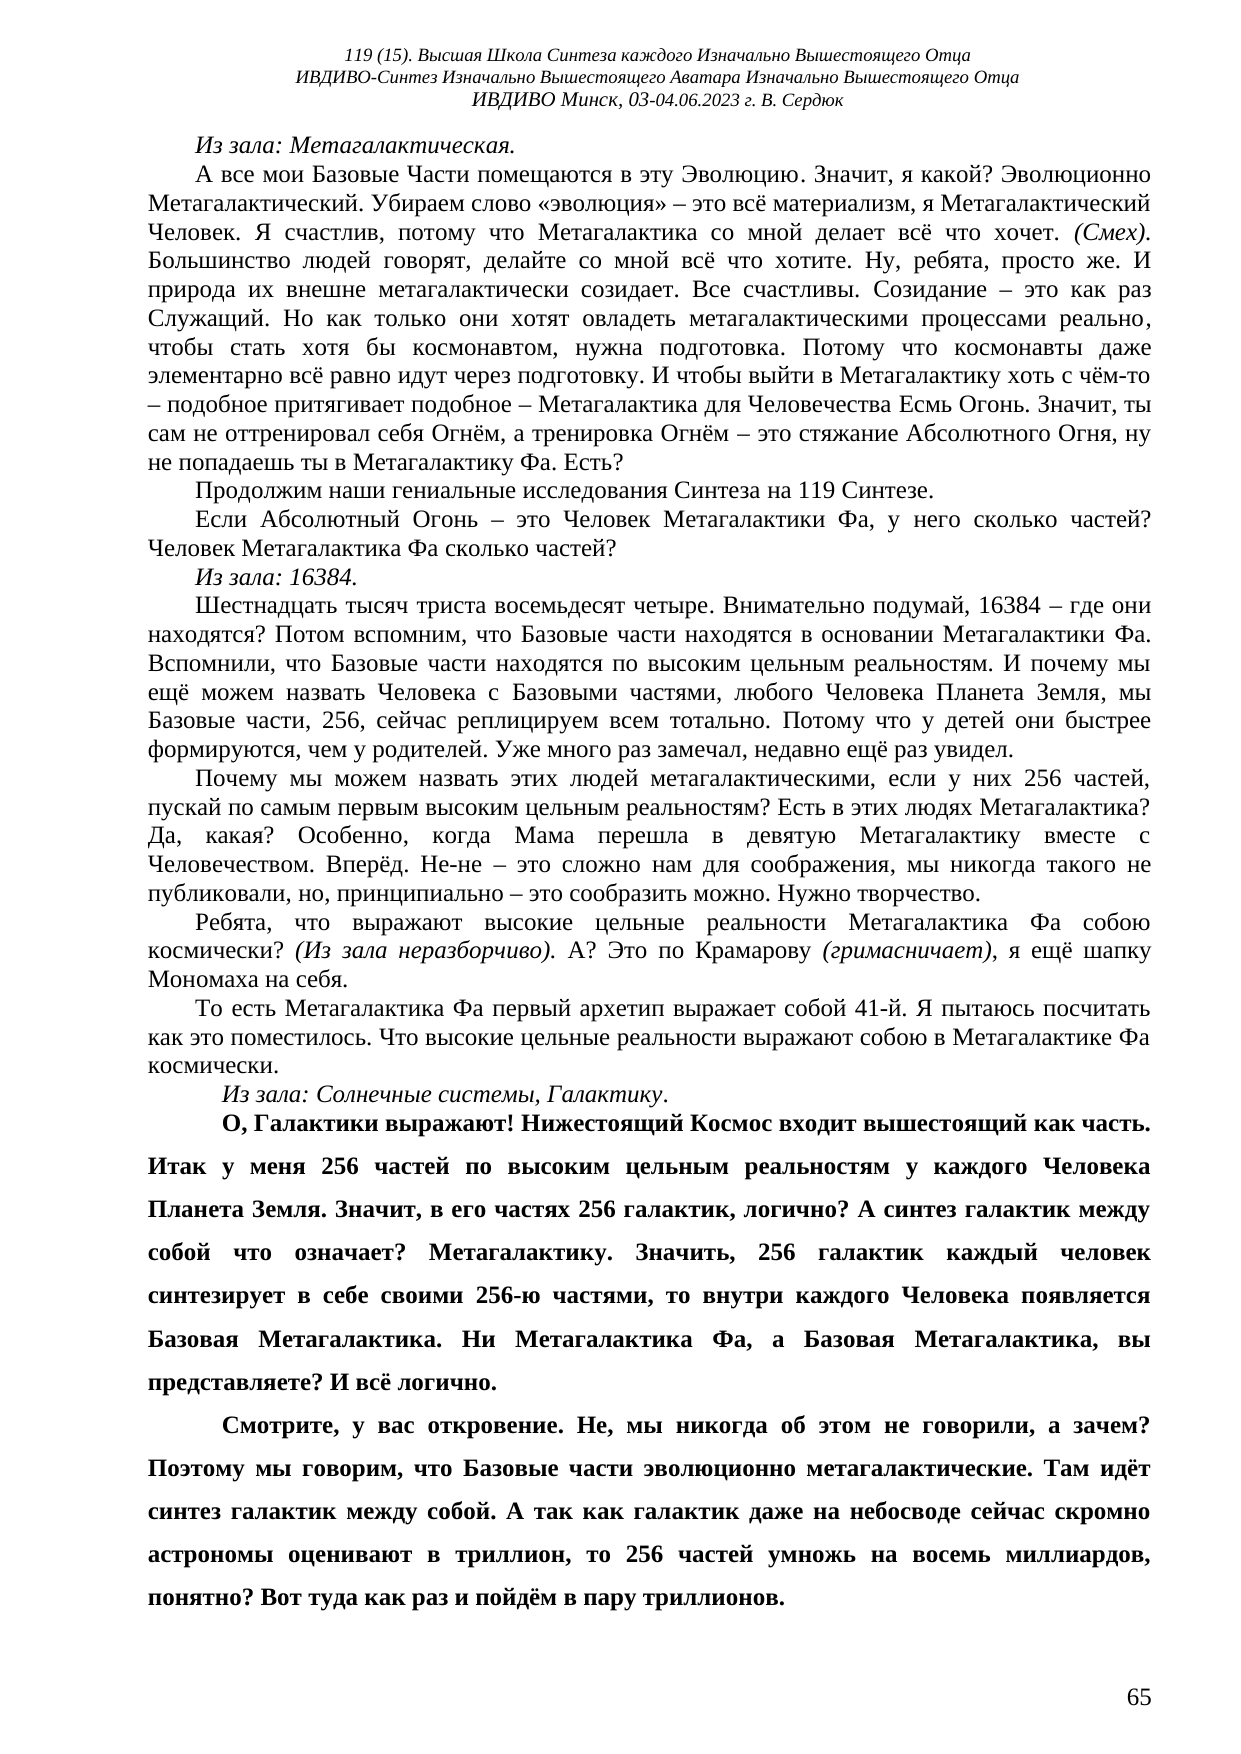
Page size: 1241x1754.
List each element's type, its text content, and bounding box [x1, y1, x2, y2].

text Продолжим наши гениальные исследования Синтеза на 119 Синтезе. [148, 476, 1152, 504]
text То есть Метагалактика Фа первый архетип выражает собой 41-й. Я пытаюсь посчитать как это поместилось. Что высокие цельные реальности выражают собою в Метагалактике Фа космически. [148, 993, 1152, 1079]
text Из зала: 16384. [148, 562, 1152, 591]
text А все мои Базовые Части помещаются в эту Эволюцию. Значит, я какой? Эволюционно Метагалактический. Убираем слово «эволюция» – это всё материализм, я Метагалактический Человек. Я счастлив, потому что Метагалактика со мной делает всё что хочет. (Смех). Большинство людей говорят, делайте со мной всё что хотите. Ну, ребята, просто же. И природа их внешне метагалактически созидает. Все счастливы. Созидание – это как раз Служащий. Но как только они хотят овладеть метагалактическими процессами реально, чтобы стать хотя бы космонавтом, нужна подготовка. Потому что космонавты даже элементарно всё равно идут через подготовку. И чтобы выйти в Метагалактику хоть с чём-то – подобное притягивает подобное – Метагалактика для Человечества Есмь Огонь. Значит, ты сам не оттренировал себя Огнём, а тренировка Огнём – это стяжание Абсолютного Огня, ну не попадаешь ты в Метагалактику Фа. Есть? [148, 159, 1152, 476]
text Если Абсолютный Огонь – это Человек Метагалактики Фа, у него сколько частей? Человек Метагалактика Фа сколько частей? [148, 504, 1152, 562]
text Из зала: Солнечные системы, Галактику. [222, 1079, 1152, 1108]
text Смотрите, у вас откровение. Не, мы никогда об этом не говорили, а зачем? Поэтому мы говорим, что Базовые части эволюционно метагалактические. Там идёт синтез галактик между собой. А так как галактик даже на небосводе сейчас скромно астрономы оценивают в триллион, то 256 частей умножь на восемь миллиардов, понятно? Вот туда как раз и пойдём в пару триллионов. [148, 1410, 1152, 1611]
text О, Галактики выражают! Нижестоящий Космос входит вышестоящий как часть. Итак у меня 256 частей по высоким цельным реальностям у каждого Человека Планета Земля. Значит, в его частях 256 галактик, логично? А синтез галактик между собой что означает? Метагалактику. Значить, 256 галактик каждый человек синтезирует в себе своими 256-ю частями, то внутри каждого Человека появляется Базовая Метагалактика. Ни Метагалактика Фа, а Базовая Метагалактика, вы представляете? И всё логично. [148, 1108, 1152, 1396]
text Почему мы можем назвать этих людей метагалактическими, если у них 256 частей, пускай по самым первым высоким цельным реальностям? Есть в этих людях Метагалактика? Да, какая? Особенно, когда Мама перешла в девятую Метагалактику вместе с Человечеством. Вперёд. Не-не – это сложно нам для соображения, мы никогда такого не публиковали, но, принципиально – это сообразить можно. Нужно творчество. [148, 763, 1152, 907]
text Шестнадцать тысяч триста восемьдесят четыре. Внимательно подумай, 16384 – где они находятся? Потом вспомним, что Базовые части находятся в основании Метагалактики Фа. Вспомнили, что Базовые части находятся по высоким цельным реальностям. И почему мы ещё можем назвать Человека с Базовыми частями, любого Человека Планета Земля, мы Базовые части, 256, сейчас реплицируем всем тотально. Потому что у детей они быстрее формируются, чем у родителей. Уже много раз замечал, недавно ещё раз увидел. [148, 591, 1152, 763]
text Из зала: Метагалактическая. [148, 131, 1152, 159]
text Ребята, что выражают высокие цельные реальности Метагалактика Фа собою космически? (Из зала неразборчиво). А? Это по Крамарову (гримасничает), я ещё шапку Мономаха на себя. [148, 907, 1152, 993]
